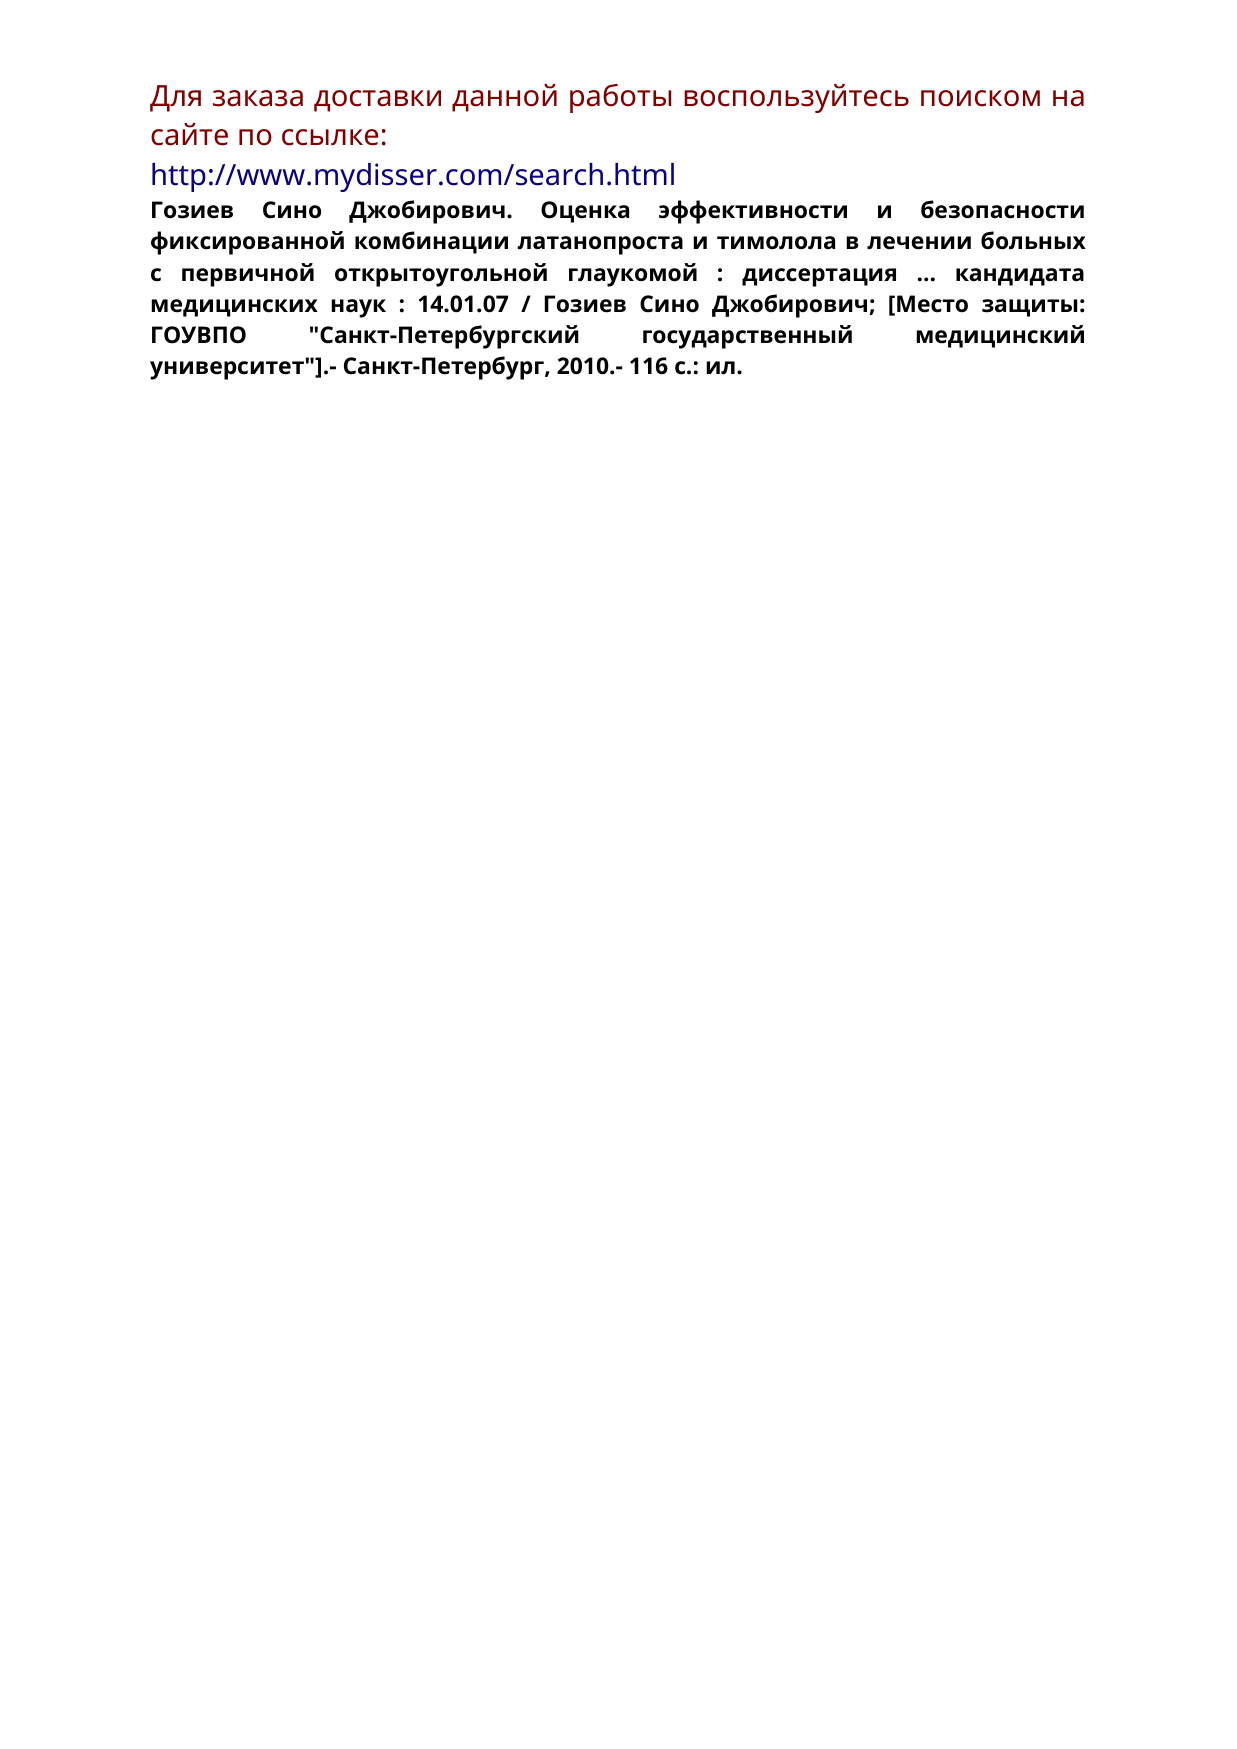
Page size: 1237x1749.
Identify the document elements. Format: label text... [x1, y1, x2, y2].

text Гозиев Сино Джобирович. Оценка эффективности и безопасности фиксированной комбинации латанопроста и тимолола в лечении больных с первичной открытоугольной глаукомой : диссертация ... кандидата медицинских наук : 14.01.07 / Гозиев Сино Джобирович; [Место защиты: ГОУВПО "Санкт-Петербургский государственный медицинский университет"].- Санкт-Петербург, 2010.- 116 с.: ил. [150, 194, 1086, 382]
